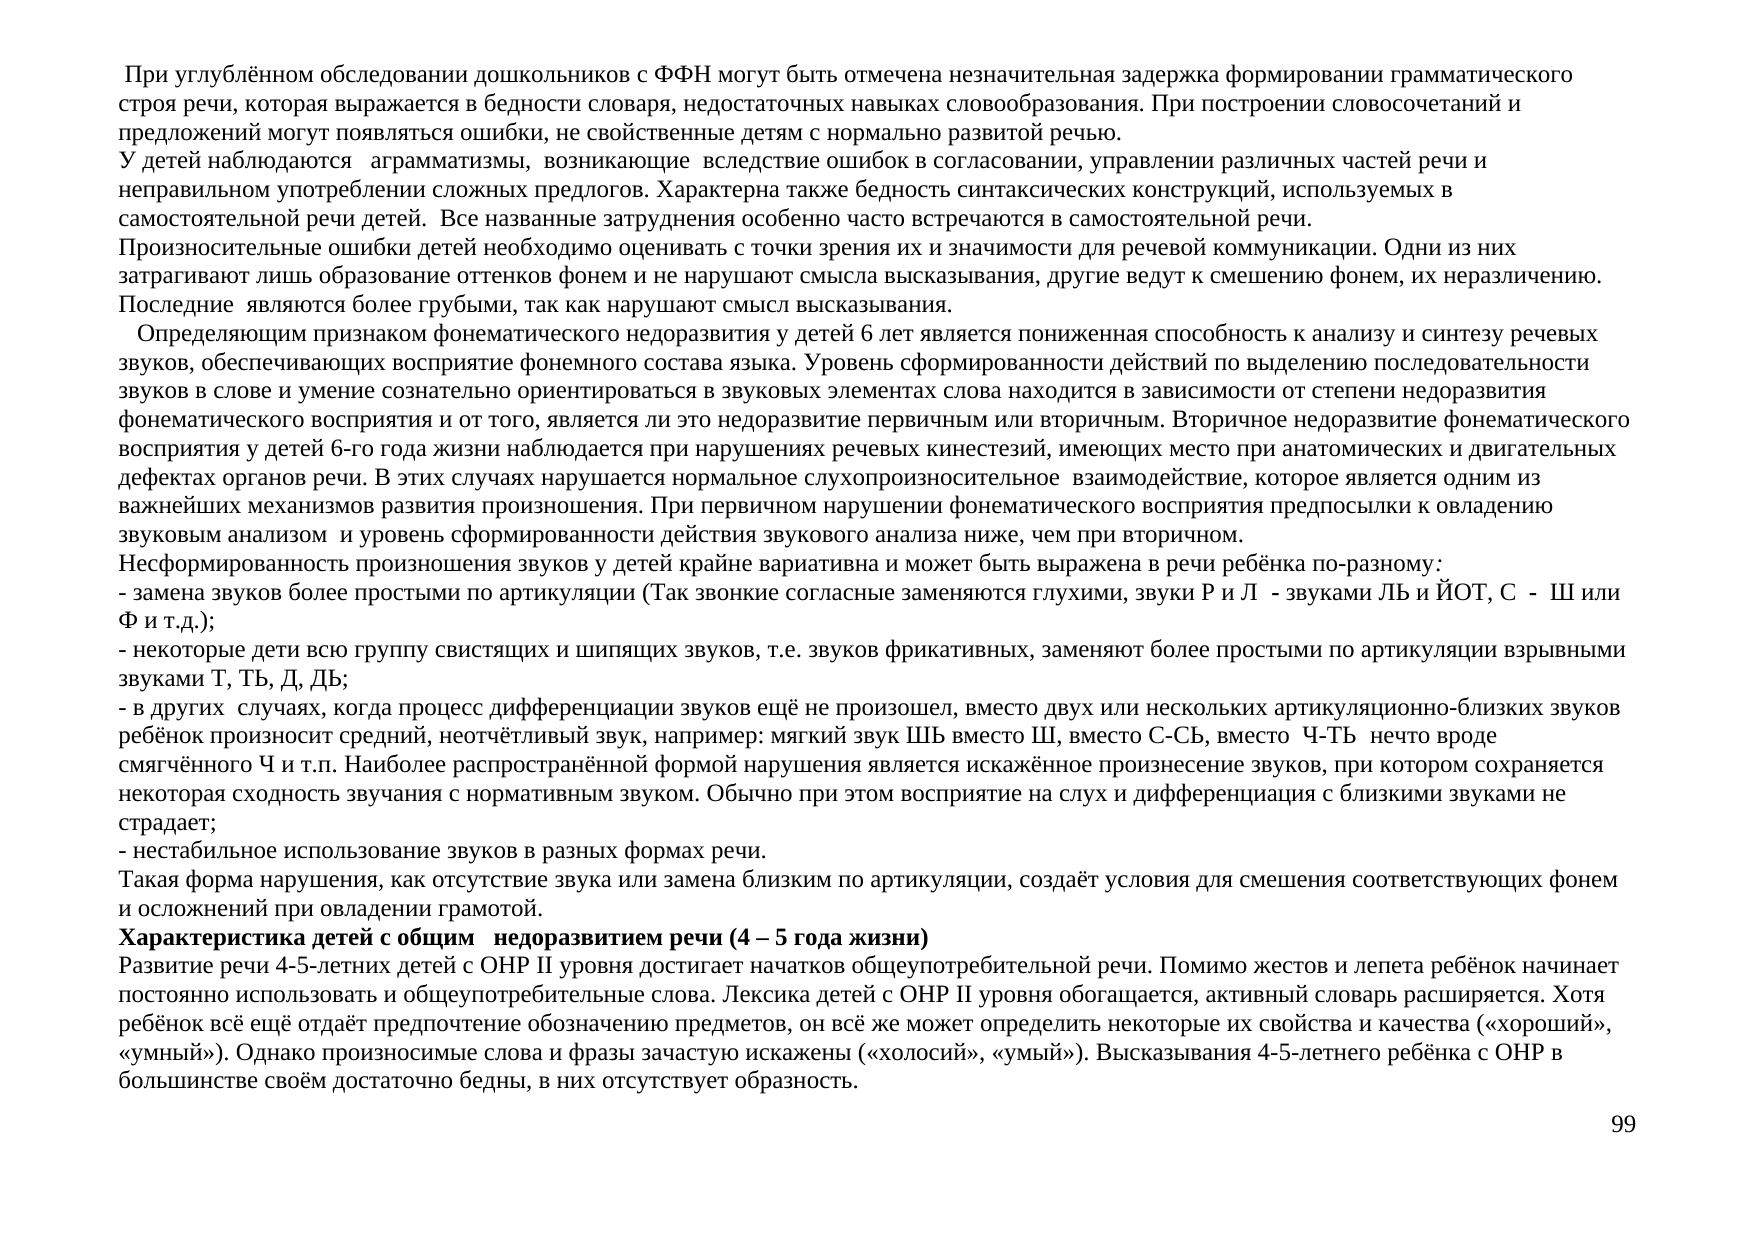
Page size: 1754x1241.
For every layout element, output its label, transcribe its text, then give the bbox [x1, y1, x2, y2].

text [118, 950, 1636, 1094]
text Характеристика детей с общим недоразвитием речи (4 – 5 года жизни) [118, 922, 1636, 950]
text Несформированность произношения звуков у детей крайне вариативна и может быть выражена в речи ребёнка по-разному: [118, 548, 1636, 577]
text При углублённом обследовании дошкольников с ФФН могут быть отмечена незначительная задержка формировании грамматического строя речи, которая выражается в бедности словаря, недостаточных навыках словообразования. При построении словосочетаний и предложений могут появляться ошибки, не свойственные детям с нормально развитой речью. [118, 59, 1636, 145]
text Такая форма нарушения, как отсутствие звука или замена близким по артикуляции, создаёт условия для смешения соответствующих фонем и осложнений при овладении грамотой. [118, 864, 1636, 922]
text - замена звуков более простыми по артикуляции (Так звонкие согласные заменяются глухими, звуки Р и Л - звуками ЛЬ и ЙОТ, С - Ш или Ф и т.д.); [118, 577, 1636, 634]
text У детей наблюдаются аграмматизмы, возникающие вследствие ошибок в согласовании, управлении различных частей речи и неправильном употреблении сложных предлогов. Характерна также бедность синтаксических конструкций, используемых в самостоятельной речи детей. Все названные затруднения особенно часто встречаются в самостоятельной речи. [118, 145, 1636, 232]
text - нестабильное использование звуков в разных формах речи. [118, 835, 1636, 864]
text Определяющим признаком фонематического недоразвития у детей 6 лет является пониженная способность к анализу и синтезу речевых звуков, обеспечивающих восприятие фонемного состава языка. Уровень сформированности действий по выделению последовательности звуков в слове и умение сознательно ориентироваться в звуковых элементах слова находится в зависимости от степени недоразвития фонематического восприятия и от того, является ли это недоразвитие первичным или вторичным. Вторичное недоразвитие фонематического восприятия у детей 6-го года жизни наблюдается при нарушениях речевых кинестезий, имеющих место при анатомических и двигательных дефектах органов речи. В этих случаях нарушается нормальное слухопроизносительное взаимодействие, которое является одним из важнейших механизмов развития произношения. При первичном нарушении фонематического восприятия предпосылки к овладению звуковым анализом и уровень сформированности действия звукового анализа ниже, чем при вторичном. [118, 318, 1636, 548]
text - некоторые дети всю группу свистящих и шипящих звуков, т.е. звуков фрикативных, заменяют более простыми по артикуляции взрывными звуками Т, ТЬ, Д, ДЬ; [118, 634, 1636, 692]
text - в других случаях, когда процесс дифференциации звуков ещё не произошел, вместо двух или нескольких артикуляционно-близких звуков ребёнок произносит средний, неотчётливый звук, например: мягкий звук ШЬ вместо Ш, вместо С-СЬ, вместо Ч-ТЬ нечто вроде смягчённого Ч и т.п. Наиболее распространённой формой нарушения является искажённое произнесение звуков, при котором сохраняется некоторая сходность звучания с нормативным звуком. Обычно при этом восприятие на слух и дифференциация с близкими звуками не страдает; [118, 692, 1636, 835]
text Произносительные ошибки детей необходимо оценивать с точки зрения их и значимости для речевой коммуникации. Одни из них затрагивают лишь образование оттенков фонем и не нарушают смысла высказывания, другие ведут к смешению фонем, их неразличению. Последние являются более грубыми, так как нарушают смысл высказывания. [118, 232, 1636, 318]
